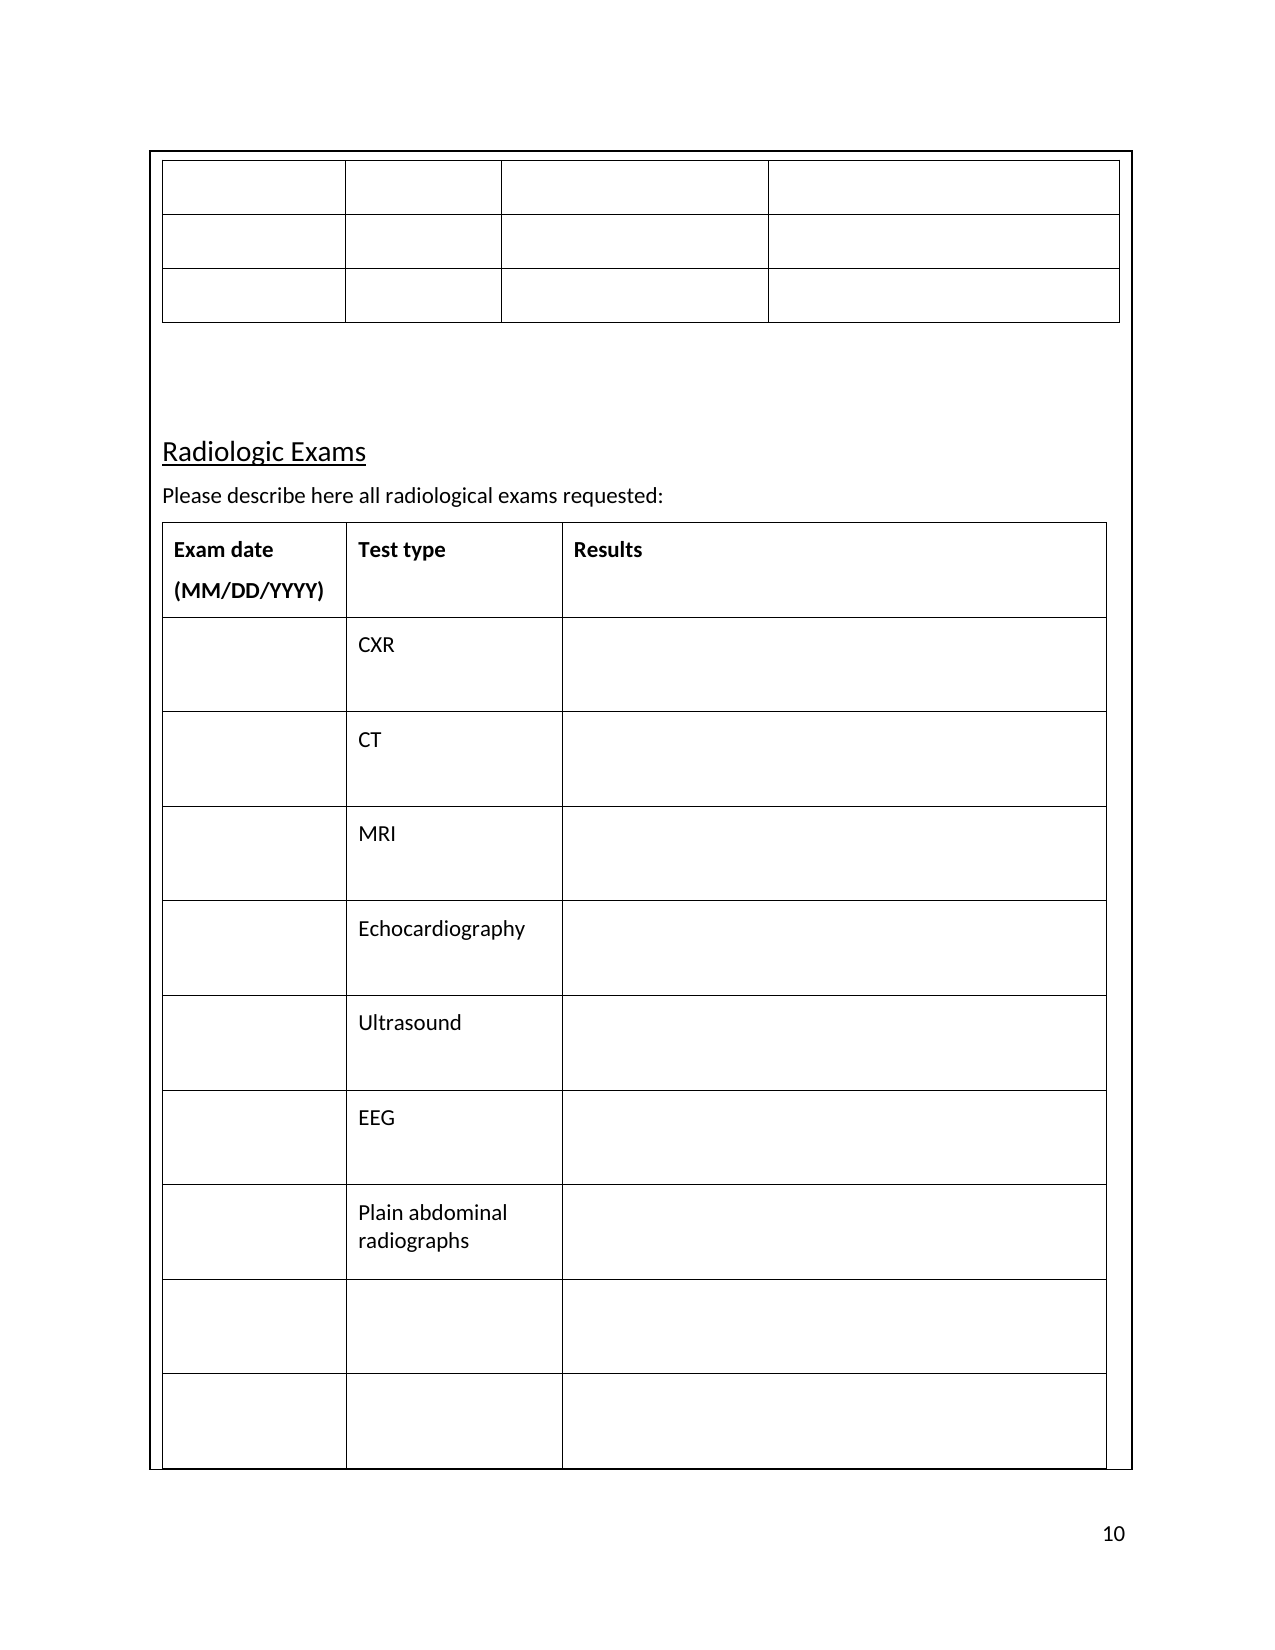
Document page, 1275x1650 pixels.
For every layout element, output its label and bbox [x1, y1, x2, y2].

table_cell [151, 152, 1131, 1469]
